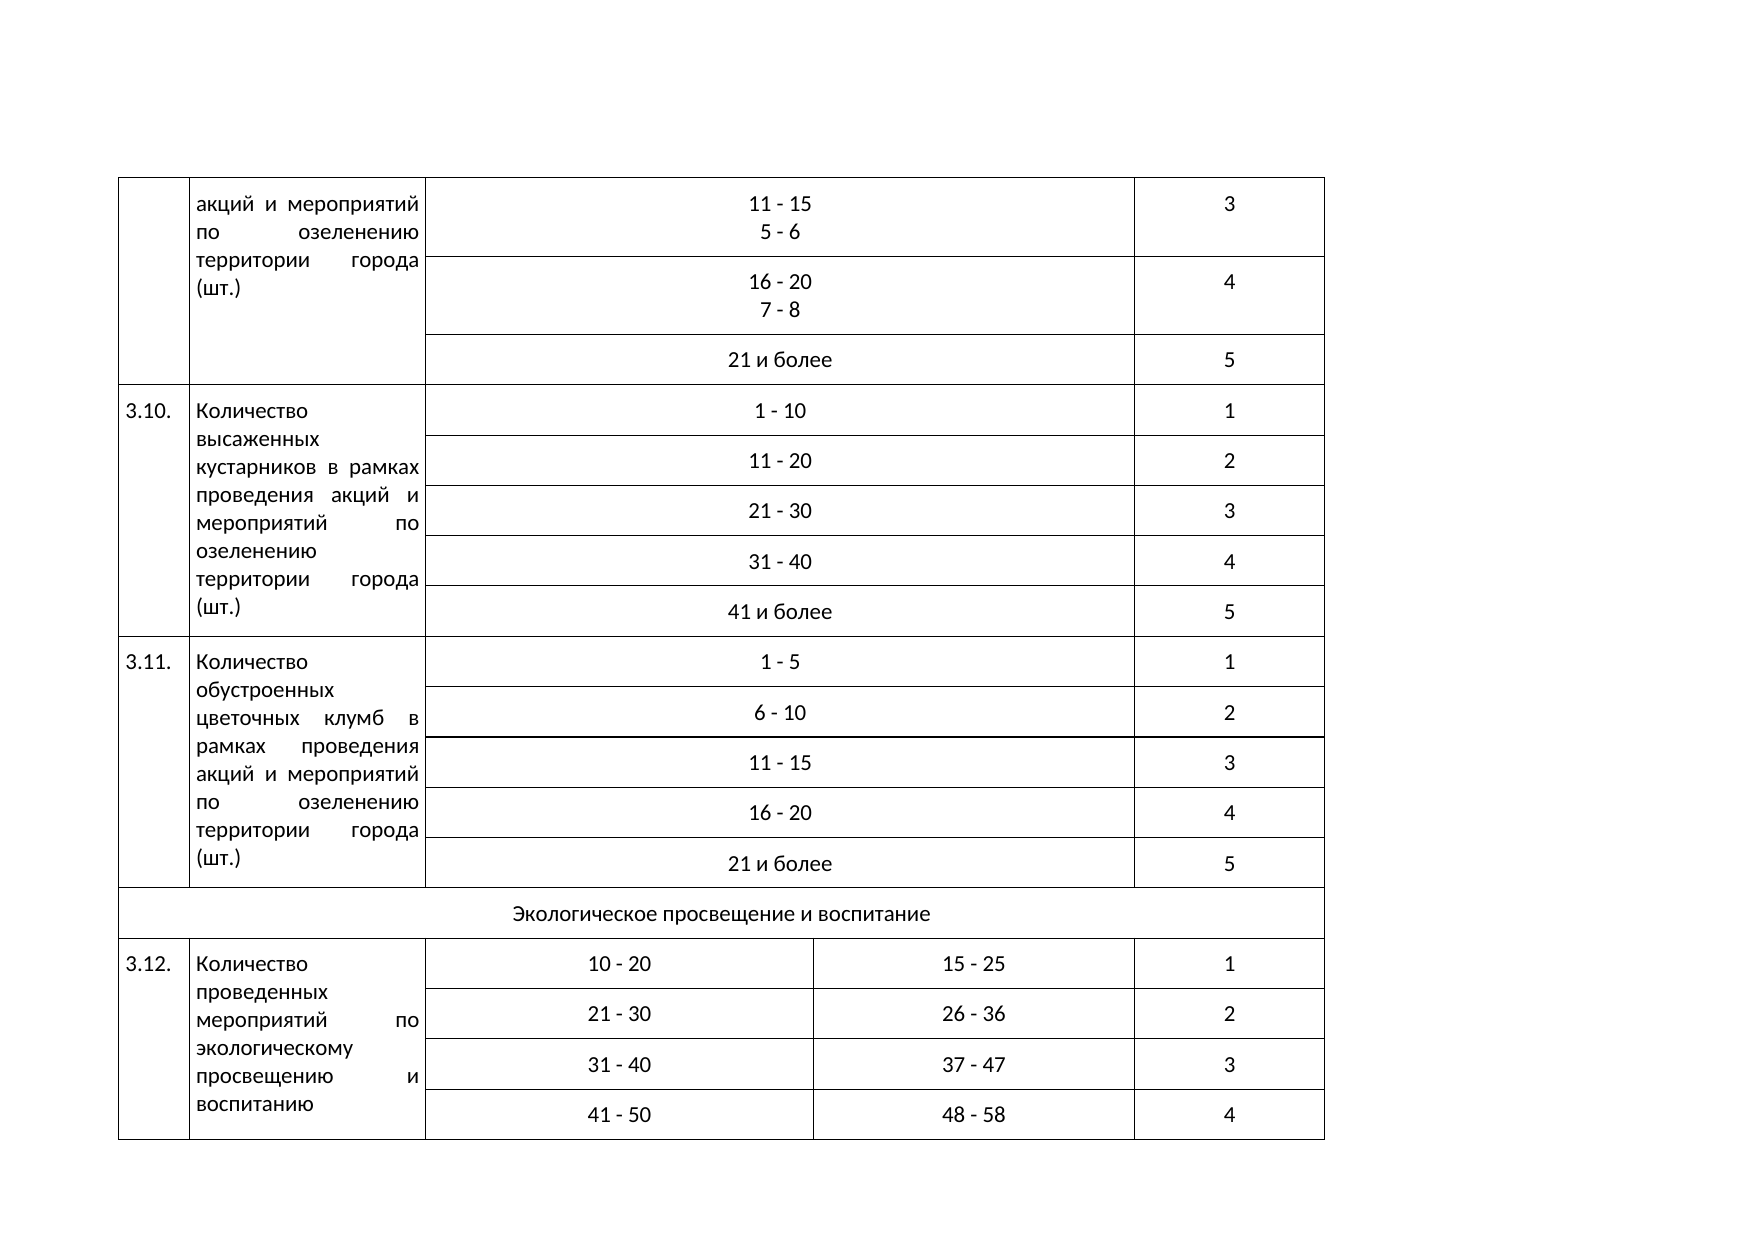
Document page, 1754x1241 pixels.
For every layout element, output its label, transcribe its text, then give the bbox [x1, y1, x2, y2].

table_cell 16 - 20 7 - 8 [426, 257, 1134, 334]
table_cell 21 и более [426, 838, 1134, 887]
table_cell 31 - 40 [426, 536, 1134, 585]
table_cell 5 [1135, 838, 1324, 887]
table_cell 1 [1135, 385, 1324, 434]
table_cell 16 - 20 [426, 788, 1134, 837]
table_cell 2 [1135, 687, 1324, 736]
table_cell 3.10. [119, 385, 189, 636]
table_cell 3.12. [119, 939, 189, 1139]
table_cell 4 [1135, 788, 1324, 837]
table_cell 31 - 40 [426, 1039, 813, 1088]
table_cell 3 [1135, 1039, 1324, 1088]
table_cell 11 - 20 [426, 436, 1134, 485]
table_cell 1 [1135, 637, 1324, 686]
table_cell 3 [1135, 178, 1324, 256]
table_cell 3.11. [119, 637, 189, 887]
table_cell 1 [1135, 939, 1324, 988]
table_cell 21 - 30 [426, 989, 813, 1038]
table_cell 10 - 20 [426, 939, 813, 988]
table_cell 4 [1135, 1090, 1324, 1139]
table_cell 3 [1135, 738, 1324, 787]
table_cell 11 - 15 [426, 738, 1134, 787]
table_cell Количество высаженных кустарников в рамках проведения акций и мероприятий по озеленению территории города (шт.) [190, 385, 425, 636]
table_cell 1 - 10 [426, 385, 1134, 434]
table_cell Экологическое просвещение и воспитание [119, 888, 1324, 938]
table_cell 15 - 25 [814, 939, 1134, 988]
table_cell 11 - 15 5 - 6 [426, 178, 1134, 256]
table_cell 4 [1135, 257, 1324, 334]
table_cell 26 - 36 [814, 989, 1134, 1038]
table_cell 5 [1135, 335, 1324, 384]
table_cell 41 и более [426, 586, 1134, 636]
table_cell 2 [1135, 989, 1324, 1038]
table_cell 6 - 10 [426, 687, 1134, 736]
table_cell Количество проведенных мероприятий по экологическому просвещению и воспитанию населения (шт.) [190, 939, 425, 1139]
table_cell 2 [1135, 436, 1324, 485]
table_cell 5 [1135, 586, 1324, 636]
table_cell 41 - 50 [426, 1090, 813, 1139]
table_cell 4 [1135, 536, 1324, 585]
table_cell 48 - 58 [814, 1090, 1134, 1139]
table_cell 37 - 47 [814, 1039, 1134, 1088]
table_cell Количество обустроенных цветочных клумб в рамках проведения акций и мероприятий по озеленению территории города (шт.) [190, 637, 425, 887]
table_cell 1 - 5 [426, 637, 1134, 686]
table_cell 21 и более [426, 335, 1134, 384]
table_cell 21 - 30 [426, 486, 1134, 535]
table_cell 3 [1135, 486, 1324, 535]
